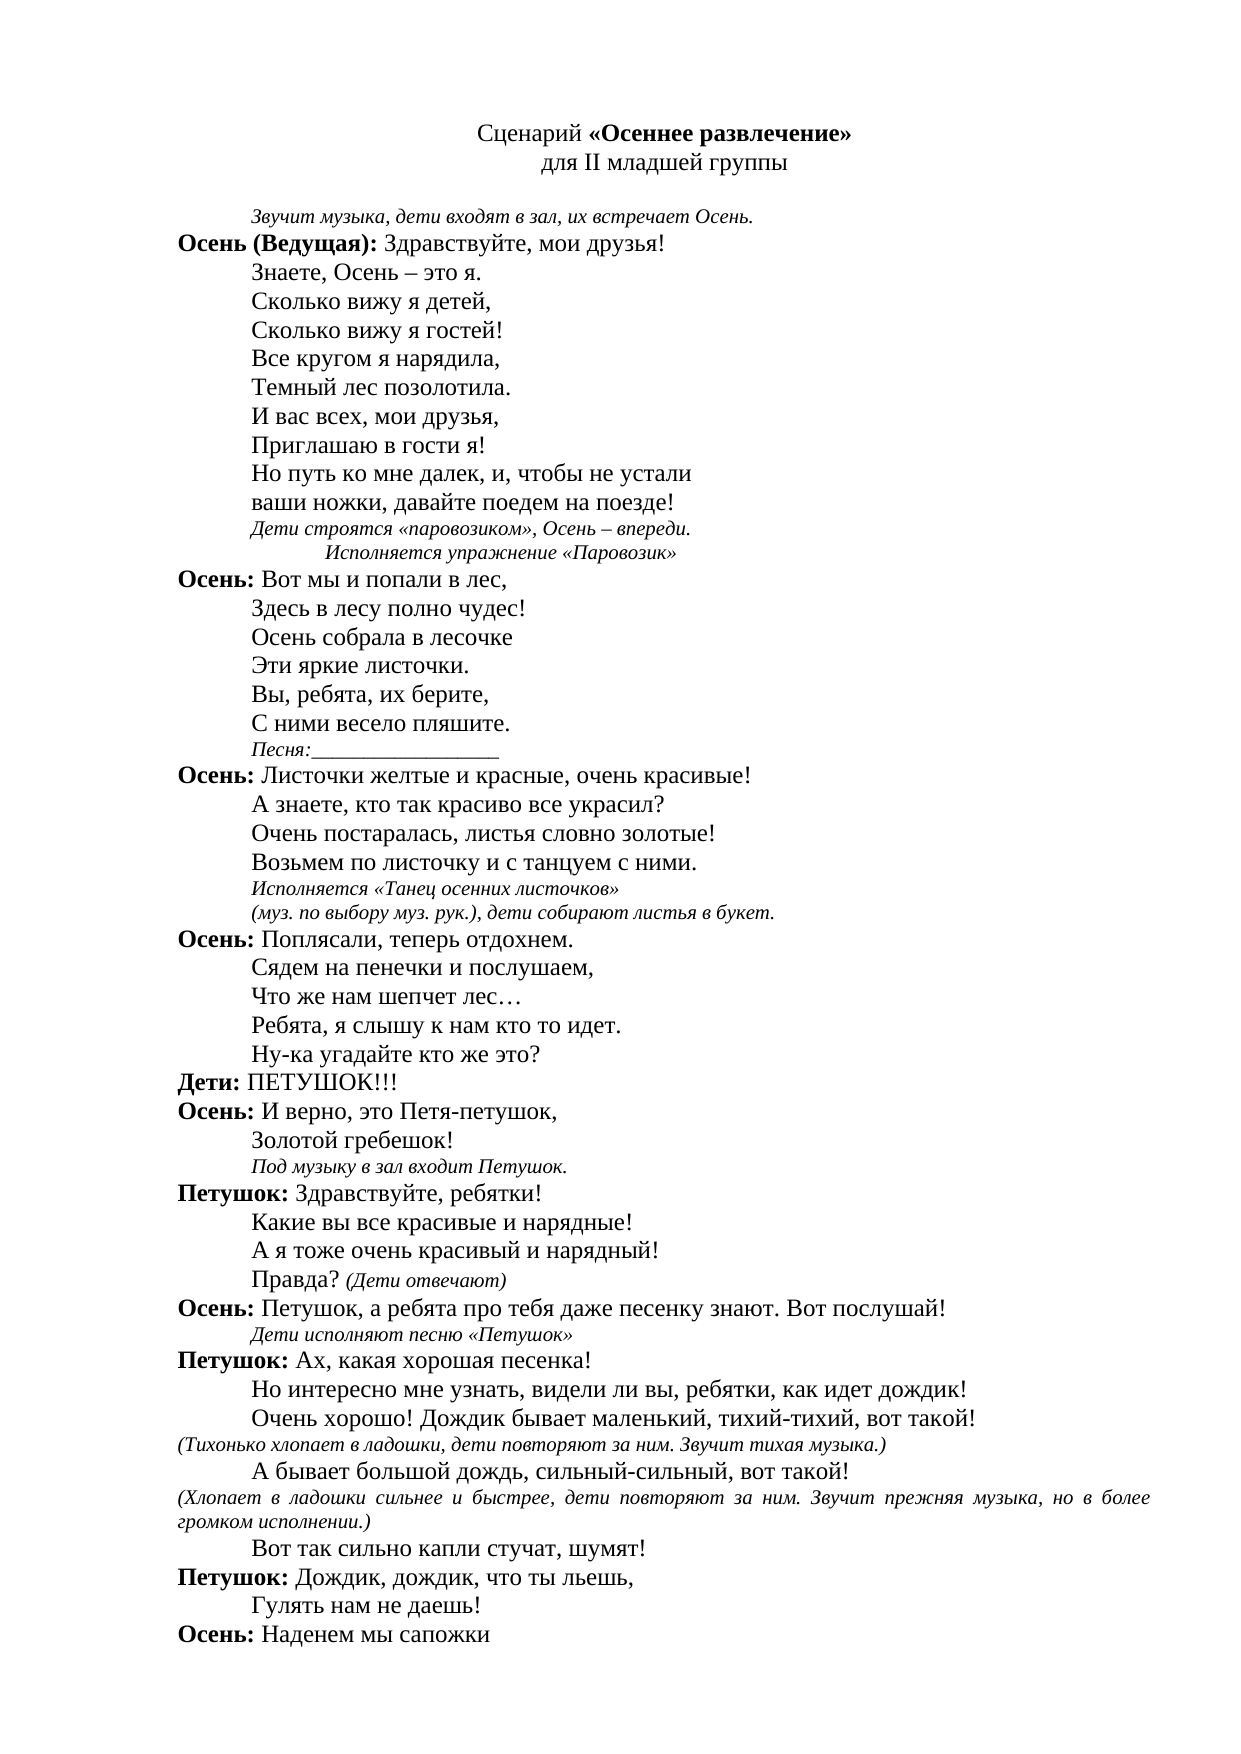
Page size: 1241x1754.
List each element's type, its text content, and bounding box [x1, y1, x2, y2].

text Сколько вижу я детей, [251, 286, 1152, 315]
text Золотой гребешок! [251, 1125, 1152, 1154]
text Звучит музыка, дети входят в зал, их встречает Осень. [177, 204, 1152, 228]
text Что же нам шепчет лес… [251, 981, 1152, 1010]
text (Хлопает в ладошки сильнее и быстрее, дети повторяют за ним. Звучит прежняя музыка, но в более громком исполнении.) [177, 1485, 1152, 1533]
text Очень хорошо! Дождик бывает маленький, тихий-тихий, вот такой! [251, 1403, 1152, 1432]
text Какие вы все красивые и нарядные! [177, 1207, 1152, 1235]
text для II младшей группы [177, 147, 1152, 176]
text Ну-ка угадайте кто же это? [251, 1039, 1152, 1067]
text Дети строятся «паровозиком», Осень – впереди. [177, 516, 1152, 540]
text Гулять нам не даешь! [251, 1590, 1152, 1619]
text Вот так сильно капли стучат, шумят! [177, 1533, 1152, 1562]
text Эти яркие листочки. [251, 650, 1152, 679]
text Осень собрала в лесочке [251, 622, 1152, 650]
text ваши ножки, давайте поедем на поезде! [251, 487, 1152, 516]
text Осень: Вот мы и попали в лес, [177, 564, 1152, 593]
text Дети исполняют песню «Петушок» [251, 1322, 1152, 1346]
text Осень: Петушок, а ребята про тебя даже песенку знают. Вот послушай! [177, 1293, 1152, 1322]
text Исполняется упражнение «Паровозик» [251, 540, 1152, 564]
text Песня:__________________ [177, 737, 1152, 761]
text Темный лес позолотила. [251, 372, 1152, 401]
text Осень: Листочки желтые и красные, очень красивые! [177, 761, 1152, 789]
text Дети: ПЕТУШОК!!! [177, 1067, 1152, 1096]
text Осень: Поплясали, теперь отдохнем. [177, 924, 1152, 952]
text Возьмем по листочку и с танцуем с ними. [251, 847, 1152, 876]
text Но путь ко мне далек, и, чтобы не устали [251, 458, 1152, 487]
text Ребята, я слышу к нам кто то идет. [251, 1010, 1152, 1039]
text Здесь в лесу полно чудес! [177, 593, 1152, 622]
text Осень: И верно, это Петя-петушок, [177, 1096, 1152, 1125]
text Правда? (Дети отвечают) [177, 1264, 1152, 1293]
text Петушок: Ах, какая хорошая песенка! [177, 1346, 1152, 1374]
text А я тоже очень красивый и нарядный! [177, 1235, 1152, 1264]
text Но интересно мне узнать, видели ли вы, ребятки, как идет дождик! [251, 1374, 1152, 1403]
text Сколько вижу я гостей! [251, 315, 1152, 343]
text Исполняется «Танец осенних листочков» [251, 876, 1152, 900]
text (муз. по выбору муз. рук.), дети собирают листья в букет. [251, 900, 1152, 924]
text Петушок: Дождик, дождик, что ты льешь, [177, 1562, 1152, 1590]
text Сценарий «Осеннее развлечение» [177, 118, 1152, 147]
text С ними весело пляшите. [251, 708, 1152, 737]
text Все кругом я нарядила, [251, 343, 1152, 372]
text Вы, ребята, их берите, [251, 679, 1152, 708]
text (Тихонько хлопает в ладошки, дети повторяют за ним. Звучит тихая музыка.) [177, 1432, 1152, 1456]
text Очень постаралась, листья словно золотые! [251, 818, 1152, 847]
text А бывает большой дождь, сильный-сильный, вот такой! [177, 1456, 1152, 1485]
text Осень: Наденем мы сапожки [177, 1619, 1152, 1648]
text А знаете, кто так красиво все украсил? [251, 789, 1152, 818]
text Петушок: Здравствуйте, ребятки! [177, 1178, 1152, 1207]
text Под музыку в зал входит Петушок. [251, 1154, 1152, 1178]
text Приглашаю в гости я! [251, 430, 1152, 458]
text Осень (Ведущая): Здравствуйте, мои друзья! [177, 228, 1152, 257]
text Знаете, Осень – это я. [251, 257, 1152, 286]
text Сядем на пенечки и послушаем, [251, 952, 1152, 981]
text И вас всех, мои друзья, [251, 401, 1152, 430]
